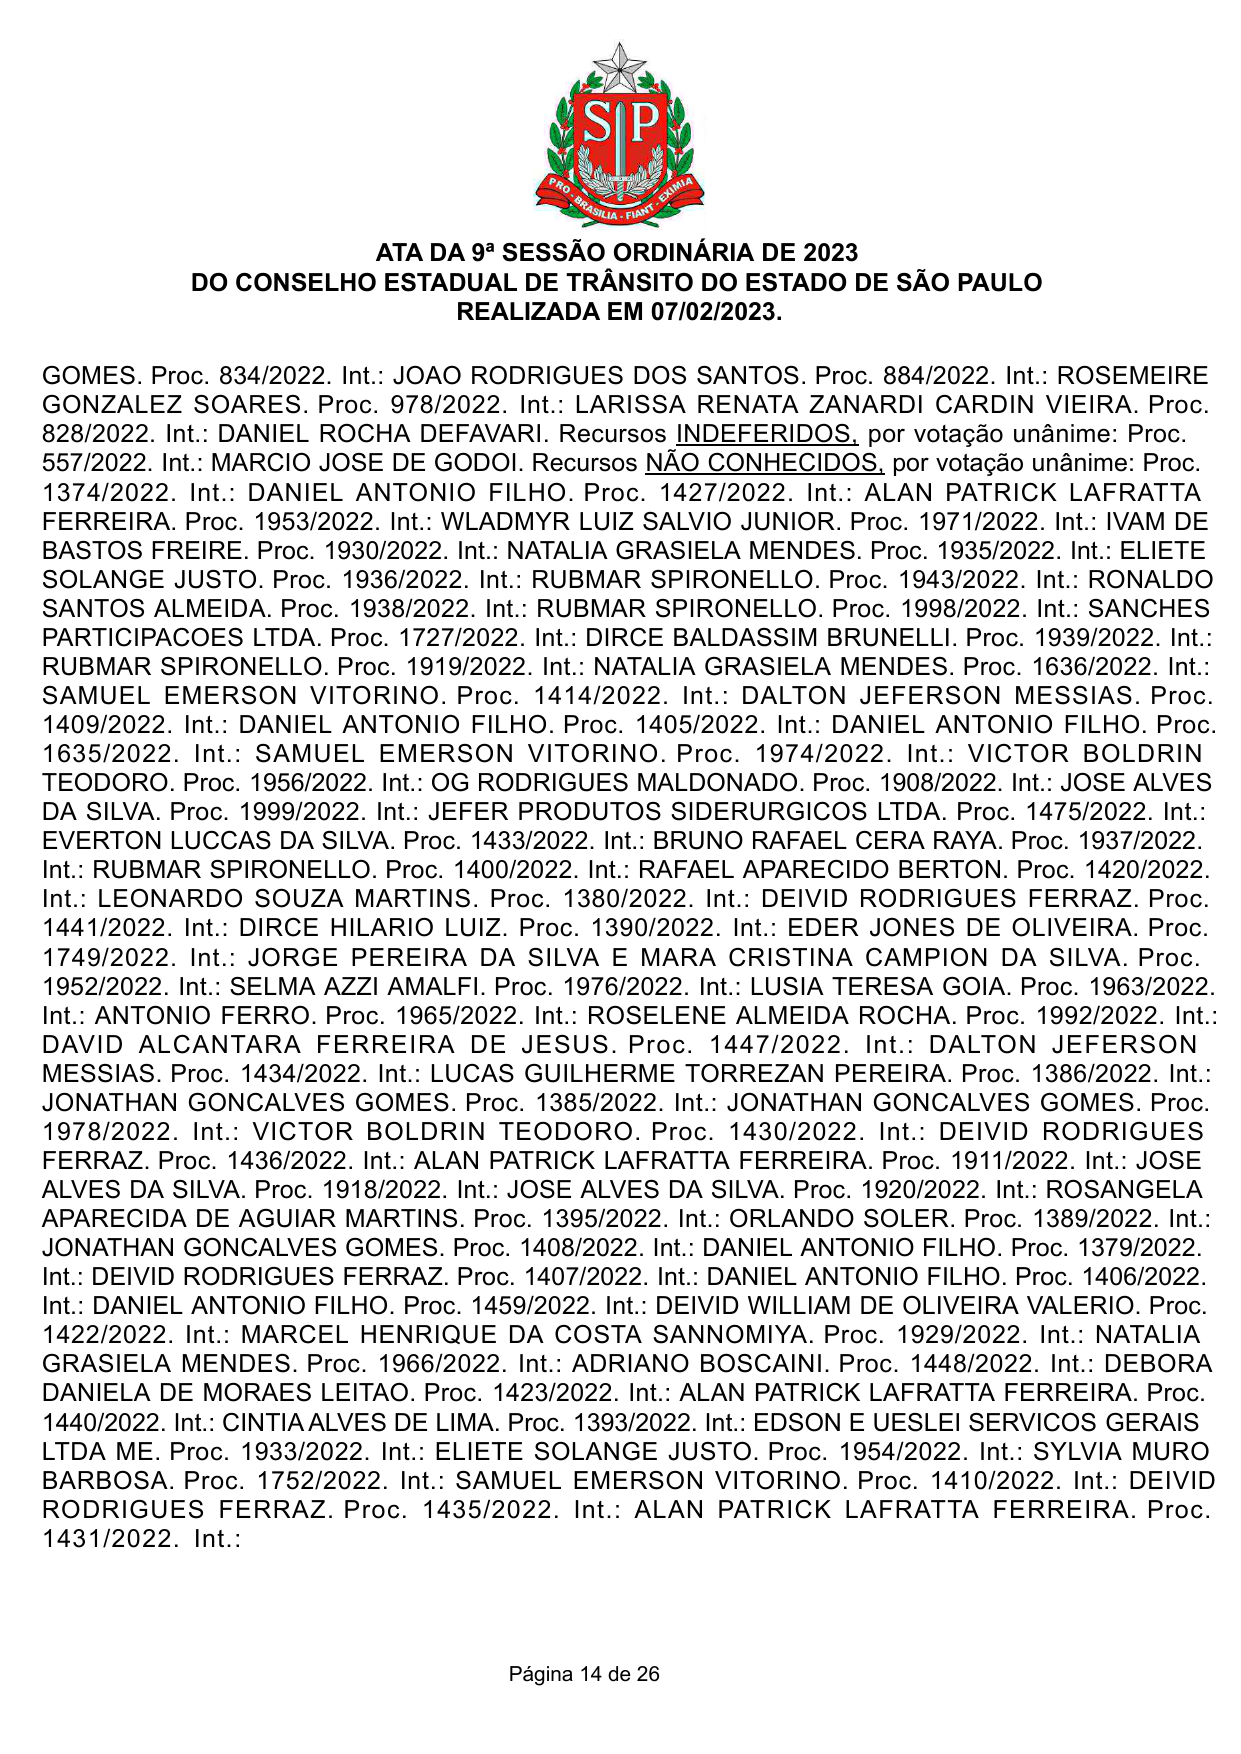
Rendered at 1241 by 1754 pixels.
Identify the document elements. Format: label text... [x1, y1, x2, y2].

list GOMES. Proc. 834/2022. Int.: JOAO RODRIGUES DOS SANTOS. Proc. 884/2022. Int.: ROSEMEIRE GONZALEZ SOARES. Proc. 978/2022. Int.: LARISSA RENATA ZANARDI CARDIN VIEIRA. Proc. 828/2022. Int.: DANIEL ROCHA DEFAVARI. Recursos INDEFERIDOS, por votação unânime: Proc. 557/2022. Int.: MARCIO JOSE DE GODOI. Recursos NÃO CONHECIDOS, por votação unânime: Proc. 1374/2022. Int.: DANIEL ANTONIO FILHO. Proc. 1427/2022. Int.: ALAN PATRICK LAFRATTA FERREIRA. Proc. 1953/2022. Int.: WLADMYR LUIZ SALVIO JUNIOR. Proc. 1971/2022. Int.: IVAM DE BASTOS FREIRE. Proc. 1930/2022. Int.: NATALIA GRASIELA MENDES. Proc. 1935/2022. Int.: ELIETE SOLANGE JUSTO. Proc. 1936/2022. Int.: RUBMAR SPIRONELLO. Proc. 1943/2022. Int.: RONALDO SANTOS ALMEIDA. Proc. 1938/2022. Int.: RUBMAR SPIRONELLO. Proc. 1998/2022. Int.: SANCHES PARTICIPACOES LTDA. Proc. 1727/2022. Int.: DIRCE BALDASSIM BRUNELLI. Proc. 1939/2022. Int.: RUBMAR SPIRONELLO. Proc. 1919/2022. Int.: NATALIA GRASIELA MENDES. Proc. 1636/2022. Int.: SAMUEL EMERSON VITORINO. Proc. 1414/2022. Int.: DALTON JEFERSON MESSIAS. Proc. 1409/2022. Int.: DANIEL ANTONIO FILHO. Proc. 1405/2022. Int.: DANIEL ANTONIO FILHO. Proc. 1635/2022. Int.: SAMUEL EMERSON VITORINO. Proc. 1974/2022. Int.: VICTOR BOLDRIN TEODORO. Proc. 1956/2022. Int.: OG RODRIGUES MALDONADO. Proc. 1908/2022. Int.: JOSE ALVES DA SILVA. Proc. 1999/2022. Int.: JEFER PRODUTOS SIDERURGICOS LTDA. Proc. 1475/2022. Int.: EVERTON LUCCAS DA SILVA. Proc. 1433/2022. Int.: BRUNO RAFAEL CERA RAYA. Proc. 1937/2022. Int.: RUBMAR SPIRONELLO. Proc. 1400/2022. Int.: RAFAEL APARECIDO BERTON. Proc. 1420/2022. Int.: LEONARDO SOUZA MARTINS. Proc. 1380/2022. Int.: DEIVID RODRIGUES FERRAZ. Proc. 1441/2022. Int.: DIRCE HILARIO LUIZ. Proc. 1390/2022. Int.: EDER JONES DE OLIVEIRA. Proc. 1749/2022. Int.: JORGE PEREIRA DA SILVA E MARA CRISTINA CAMPION DA SILVA. Proc. 1952/2022. Int.: SELMA AZZI AMALFI. Proc. 1976/2022. Int.: LUSIA TERESA GOIA. Proc. 1963/2022. Int.: ANTONIO FERRO. Proc. 1965/2022. Int.: ROSELENE ALMEIDA ROCHA. Proc. 1992/2022. Int.: DAVID ALCANTARA FERREIRA DE JESUS. Proc. 1447/2022. Int.: DALTON JEFERSON MESSIAS. Proc. 1434/2022. Int.: LUCAS GUILHERME TORREZAN PEREIRA. Proc. 1386/2022. Int.: JONATHAN GONCALVES GOMES. Proc. 1385/2022. Int.: JONATHAN GONCALVES GOMES. Proc. 1978/2022. Int.: VICTOR BOLDRIN TEODORO. Proc. 1430/2022. Int.: DEIVID RODRIGUES FERRAZ. Proc. 1436/2022. Int.: ALAN PATRICK LAFRATTA FERREIRA. Proc. 1911/2022. Int.: JOSE ALVES DA SILVA. Proc. 1918/2022. Int.: JOSE ALVES DA SILVA. Proc. 1920/2022. Int.: ROSANGELA APARECIDA DE AGUIAR MARTINS. Proc. 1395/2022. Int.: ORLANDO SOLER. Proc. 1389/2022. Int.: JONATHAN GONCALVES GOMES. Proc. 1408/2022. Int.: DANIEL ANTONIO FILHO. Proc. 1379/2022. Int.: DEIVID RODRIGUES FERRAZ. Proc. 1407/2022. Int.: DANIEL ANTONIO FILHO. Proc. 1406/2022. Int.: DANIEL ANTONIO FILHO. Proc. 1459/2022. Int.: DEIVID WILLIAM DE OLIVEIRA VALERIO. Proc. 1422/2022. Int.: MARCEL HENRIQUE DA COSTA SANNOMIYA. Proc. 1929/2022. Int.: NATALIA GRASIELA MENDES. Proc. 1966/2022. Int.: ADRIANO BOSCAINI. Proc. 1448/2022. Int.: DEBORA DANIELA DE MORAES LEITAO. Proc. 1423/2022. Int.: ALAN PATRICK LAFRATTA FERREIRA. Proc. 1440/2022. Int.: CINTIA ALVES DE LIMA. Proc. 1393/2022. Int.: EDSON E UESLEI SERVICOS GERAIS LTDA ME. Proc. 1933/2022. Int.: ELIETE SOLANGE JUSTO. Proc. 1954/2022. Int.: SYLVIA MURO BARBOSA. Proc. 1752/2022. Int.: SAMUEL EMERSON VITORINO. Proc. 1410/2022. Int.: DEIVID RODRIGUES FERRAZ. Proc. 1435/2022. Int.: ALAN PATRICK LAFRATTA FERREIRA. Proc. 1431/2022. Int.: [42, 361, 1230, 1553]
list Página 14 de 26 [508, 1662, 1230, 1687]
picture [533, 39, 707, 230]
list ATA DA 9ª SESSÃO ORDINÁRIA DE 2023 DO CONSELHO ESTADUAL DE TRÂNSITO DO ESTADO DE SÃO PAULO REALIZADA EM 07/02/2023. [191, 239, 1230, 326]
